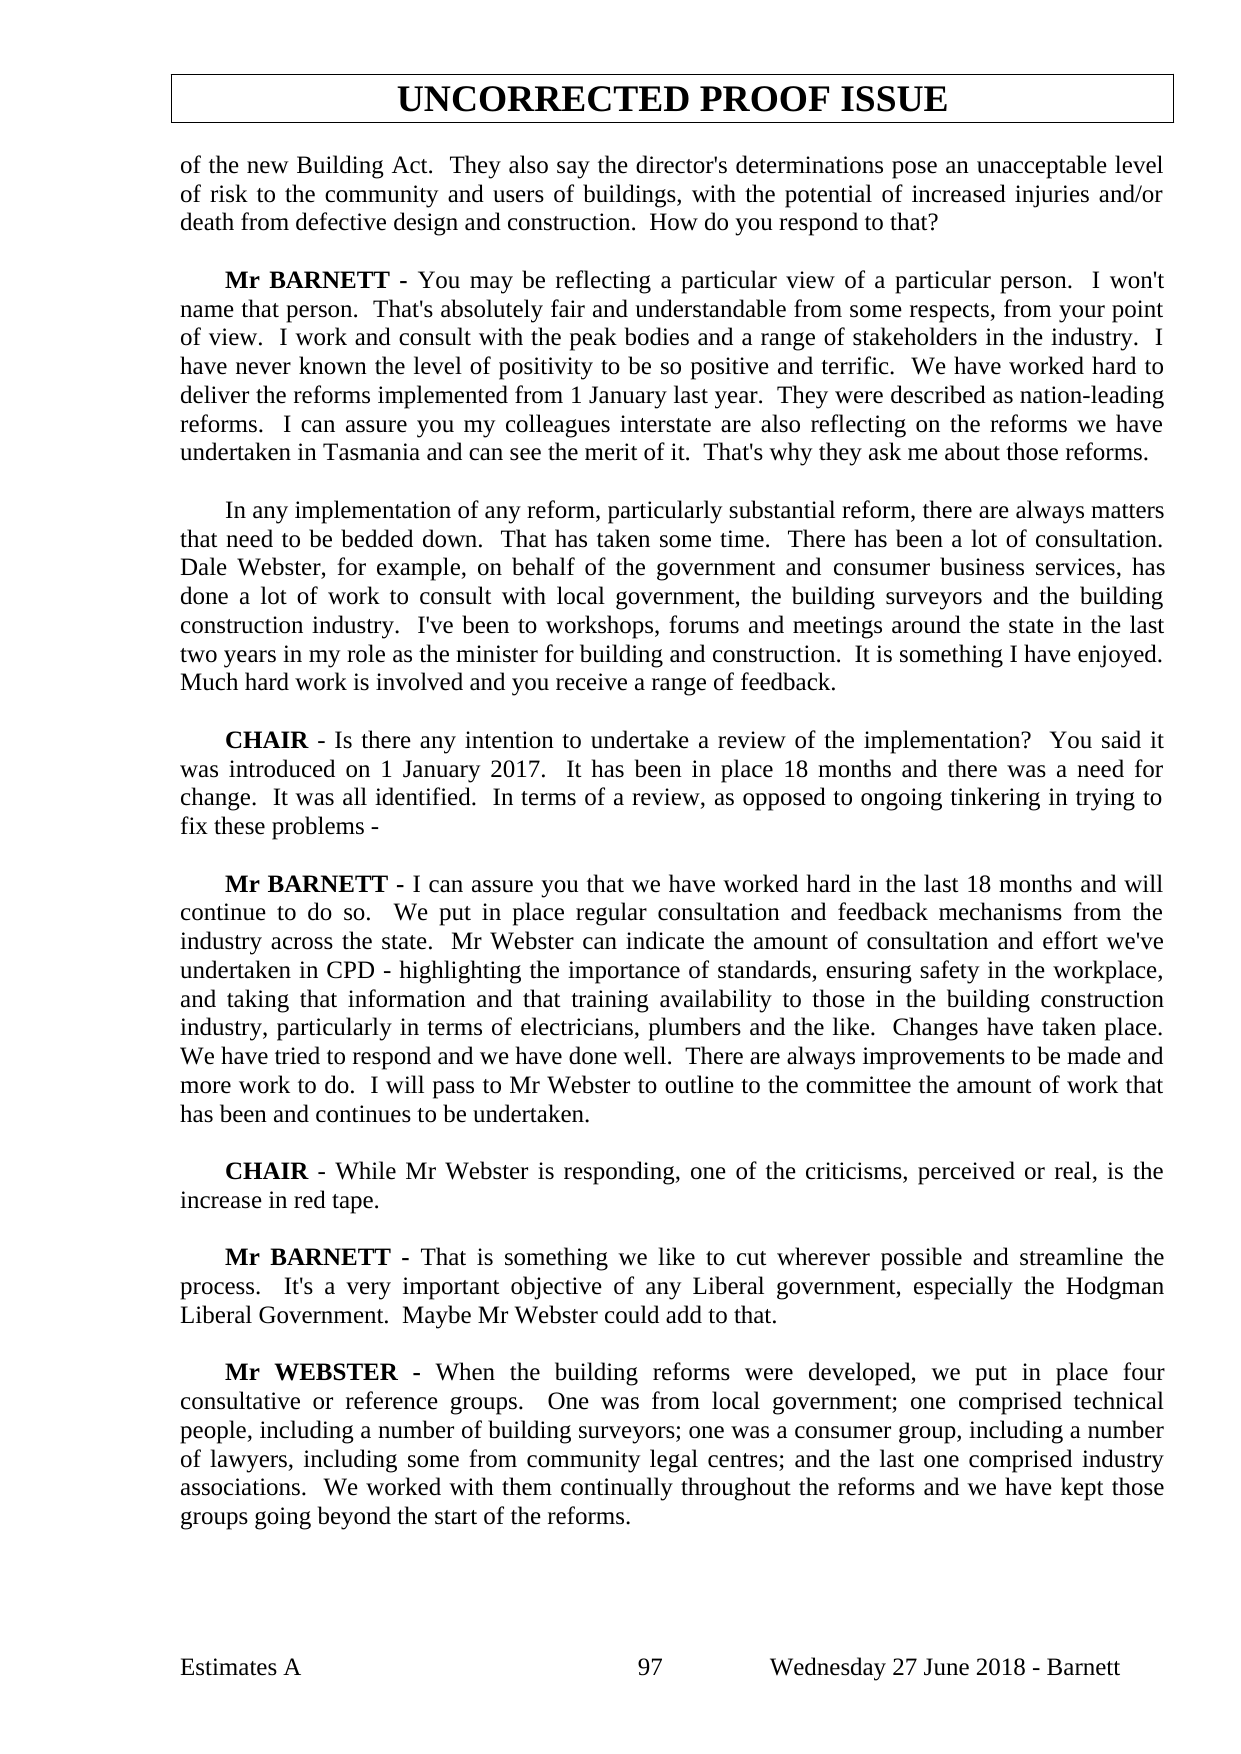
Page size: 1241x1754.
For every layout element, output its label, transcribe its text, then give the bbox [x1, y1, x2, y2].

text In any implementation of any reform, particularly substantial reform, there are always matters that need to be bedded down. That has taken some time. There has been a lot of consultation. Dale Webster, for example, on behalf of the government and consumer business services, has done a lot of work to consult with local government, the building surveyors and the building construction industry. I've been to workshops, forums and meetings around the state in the last two years in my role as the minister for building and construction. It is something I have enjoyed. Much hard work is involved and you receive a range of feedback. [180, 495, 1165, 696]
text Mr BARNETT - You may be reflecting a particular view of a particular person. I won't name that person. That's absolutely fair and understandable from some respects, from your point of view. I work and consult with the peak bodies and a range of stakeholders in the industry. I have never known the level of positivity to be so positive and terrific. We have worked hard to deliver the reforms implemented from 1 January last year. They were described as nation-leading reforms. I can assure you my colleagues interstate are also reflecting on the reforms we have undertaken in Tasmania and can see the merit of it. That's why they ask me about those reforms. [180, 265, 1165, 466]
text Mr BARNETT - That is something we like to cut wherever possible and streamline the process. It's a very important objective of any Liberal government, especially the Hodgman Liberal Government. Maybe Mr Webster could add to that. [180, 1242, 1165, 1329]
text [180, 150, 1165, 236]
text Mr WEBSTER - When the building reforms were developed, we put in place four consultative or reference groups. One was from local government; one comprised technical people, including a number of building surveyors; one was a consumer group, including a number of lawyers, including some from community legal centres; and the last one comprised industry associations. We worked with them continually throughout the reforms and we have kept those groups going beyond the start of the reforms. [180, 1357, 1165, 1530]
text CHAIR - Is there any intention to undertake a review of the implementation? You said it was introduced on 1 January 2017. It has been in place 18 months and there was a need for change. It was all identified. In terms of a review, as opposed to ongoing tinkering in trying to fix these problems - [180, 725, 1165, 840]
text CHAIR - While Mr Webster is responding, one of the criticisms, perceived or real, is the increase in red tape. [180, 1156, 1165, 1214]
text Mr BARNETT - I can assure you that we have worked hard in the last 18 months and will continue to do so. We put in place regular consultation and feedback mechanisms from the industry across the state. Mr Webster can indicate the amount of consultation and effort we've undertaken in CPD - highlighting the importance of standards, ensuring safety in the workplace, and taking that information and that training availability to those in the building construction industry, particularly in terms of electricians, plumbers and the like. Changes have taken place. We have tried to respond and we have done well. There are always improvements to be made and more work to do. I will pass to Mr Webster to outline to the committee the amount of work that has been and continues to be undertaken. [180, 869, 1165, 1127]
